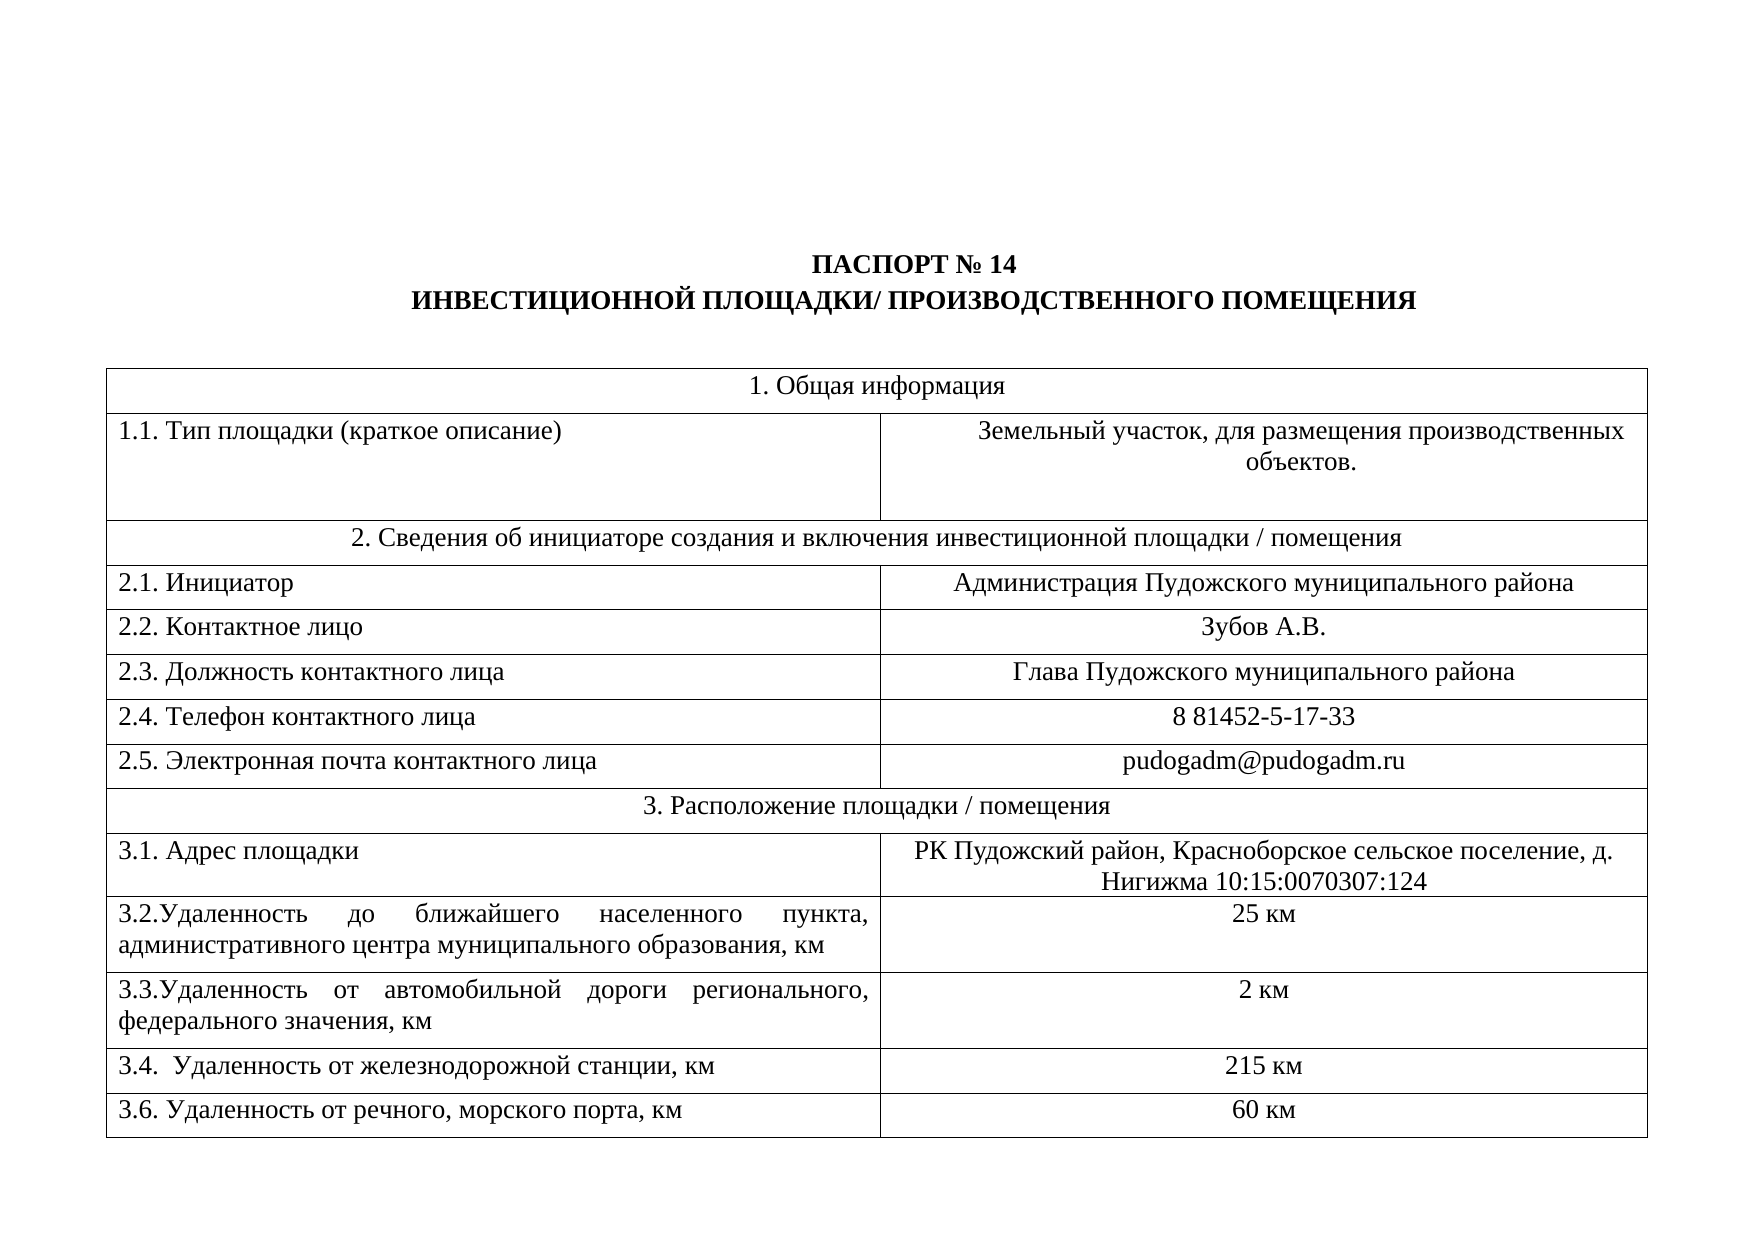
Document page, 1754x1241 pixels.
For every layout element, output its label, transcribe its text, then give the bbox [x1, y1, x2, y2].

table_cell 215 км [881, 1049, 1647, 1092]
table_cell 2.5. Электронная почта контактного лица [107, 745, 880, 788]
table_cell 1.1. Тип площадки (краткое описание) [107, 414, 880, 520]
table_cell 2.2. Контактное лицо [107, 610, 880, 654]
table_cell 2.1. Инициатор [107, 566, 880, 609]
list ПАСПОРТ № 14 [118, 249, 1636, 280]
table_cell 3.1. Адрес площадки [107, 834, 880, 896]
table_cell 3.3.Удаленность от автомобильной дороги регионального, федерального значения, км [107, 973, 880, 1048]
table_cell РК Пудожский район, Красноборское сельское поселение, д. Нигижма 10:15:0070307:124 [881, 834, 1647, 896]
table_cell pudogadm@pudogadm.ru [881, 745, 1647, 788]
table_cell 2. Сведения об инициаторе создания и включения инвестиционной площадки / помещения [107, 521, 1647, 565]
table_cell 3. Расположение площадки / помещения [107, 789, 1647, 833]
table_cell Администрация Пудожского муниципального района [881, 566, 1647, 609]
table_cell 2.3. Должность контактного лица [107, 655, 880, 699]
table_cell Земельный участок, для размещения производственных объектов. [881, 414, 1647, 520]
table_cell 3.6. Удаленность от речного, морского порта, км [107, 1094, 880, 1137]
table_cell 2 км [881, 973, 1647, 1048]
table_cell 2.4. Телефон контактного лица [107, 700, 880, 743]
table_header 1. Общая информация [107, 369, 1647, 413]
table_cell Зубов А.В. [881, 610, 1647, 654]
table_cell 3.2.Удаленность до ближайшего населенного пункта, административного центра муниципального образования, км [107, 897, 880, 972]
table_cell Глава Пудожского муниципального района [881, 655, 1647, 699]
table_cell 25 км [881, 897, 1647, 972]
table_cell 3.4. Удаленность от железнодорожной станции, км [107, 1049, 880, 1092]
table_cell 8 81452-5-17-33 [881, 700, 1647, 743]
table_cell 60 км [881, 1094, 1647, 1137]
list ИНВЕСТИЦИОННОЙ ПЛОЩАДКИ/ ПРОИЗВОДСТВЕННОГО ПОМЕЩЕНИЯ [118, 284, 1636, 316]
